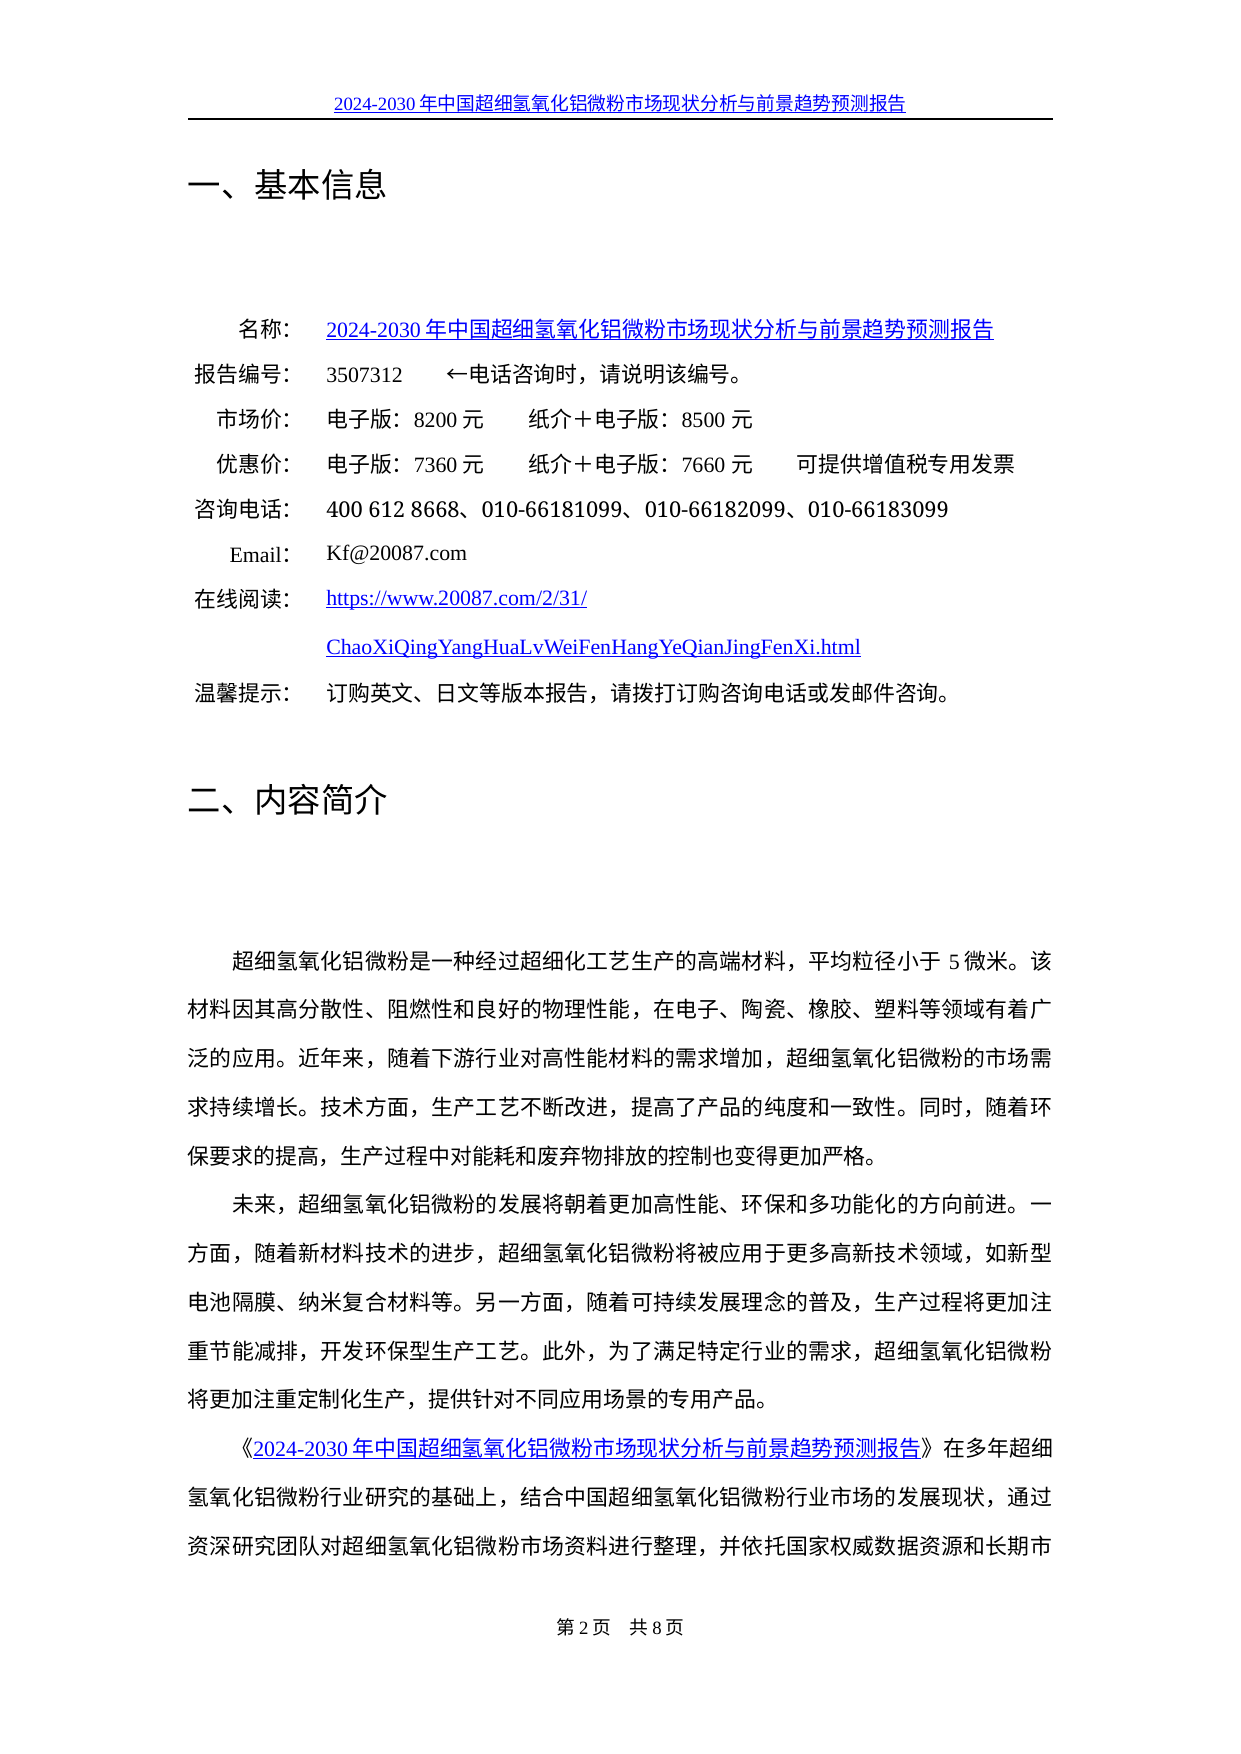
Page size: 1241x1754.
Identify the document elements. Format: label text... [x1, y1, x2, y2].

table_cell 咨询电话： [167, 492, 315, 537]
table_cell 电子版：8200 元 纸介＋电子版：8500 元 [315, 402, 1073, 447]
title 一、基本信息 [187, 150, 1053, 215]
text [187, 943, 1053, 1561]
table_cell 订购英文、日文等版本报告，请拨打订购咨询电话或发邮件咨询。 [315, 675, 1073, 720]
table_header 名称： [167, 312, 315, 357]
table_cell 优惠价： [167, 447, 315, 492]
title 二、内容简介 [187, 766, 1053, 831]
table_cell 温馨提示： [167, 675, 315, 720]
table_cell 市场价： [167, 402, 315, 447]
table_cell 在线阅读： [167, 582, 315, 675]
table_cell 电子版：7360 元 纸介＋电子版：7660 元 可提供增值税专用发票 [315, 447, 1073, 492]
table_cell 400 612 8668、010-66181099、010-66182099、010-66183099 [315, 492, 1073, 537]
table_cell Email： [167, 537, 315, 582]
table_cell 3507312 ←电话咨询时，请说明该编号。 [315, 357, 1073, 402]
table_cell 报告编号： [167, 357, 315, 402]
table_cell Kf@20087.com [315, 537, 1073, 582]
table_cell [315, 582, 1073, 675]
table_header 2024-2030年中国超细氢氧化铝微粉市场现状分析与前景趋势预测报告 [315, 312, 1073, 357]
